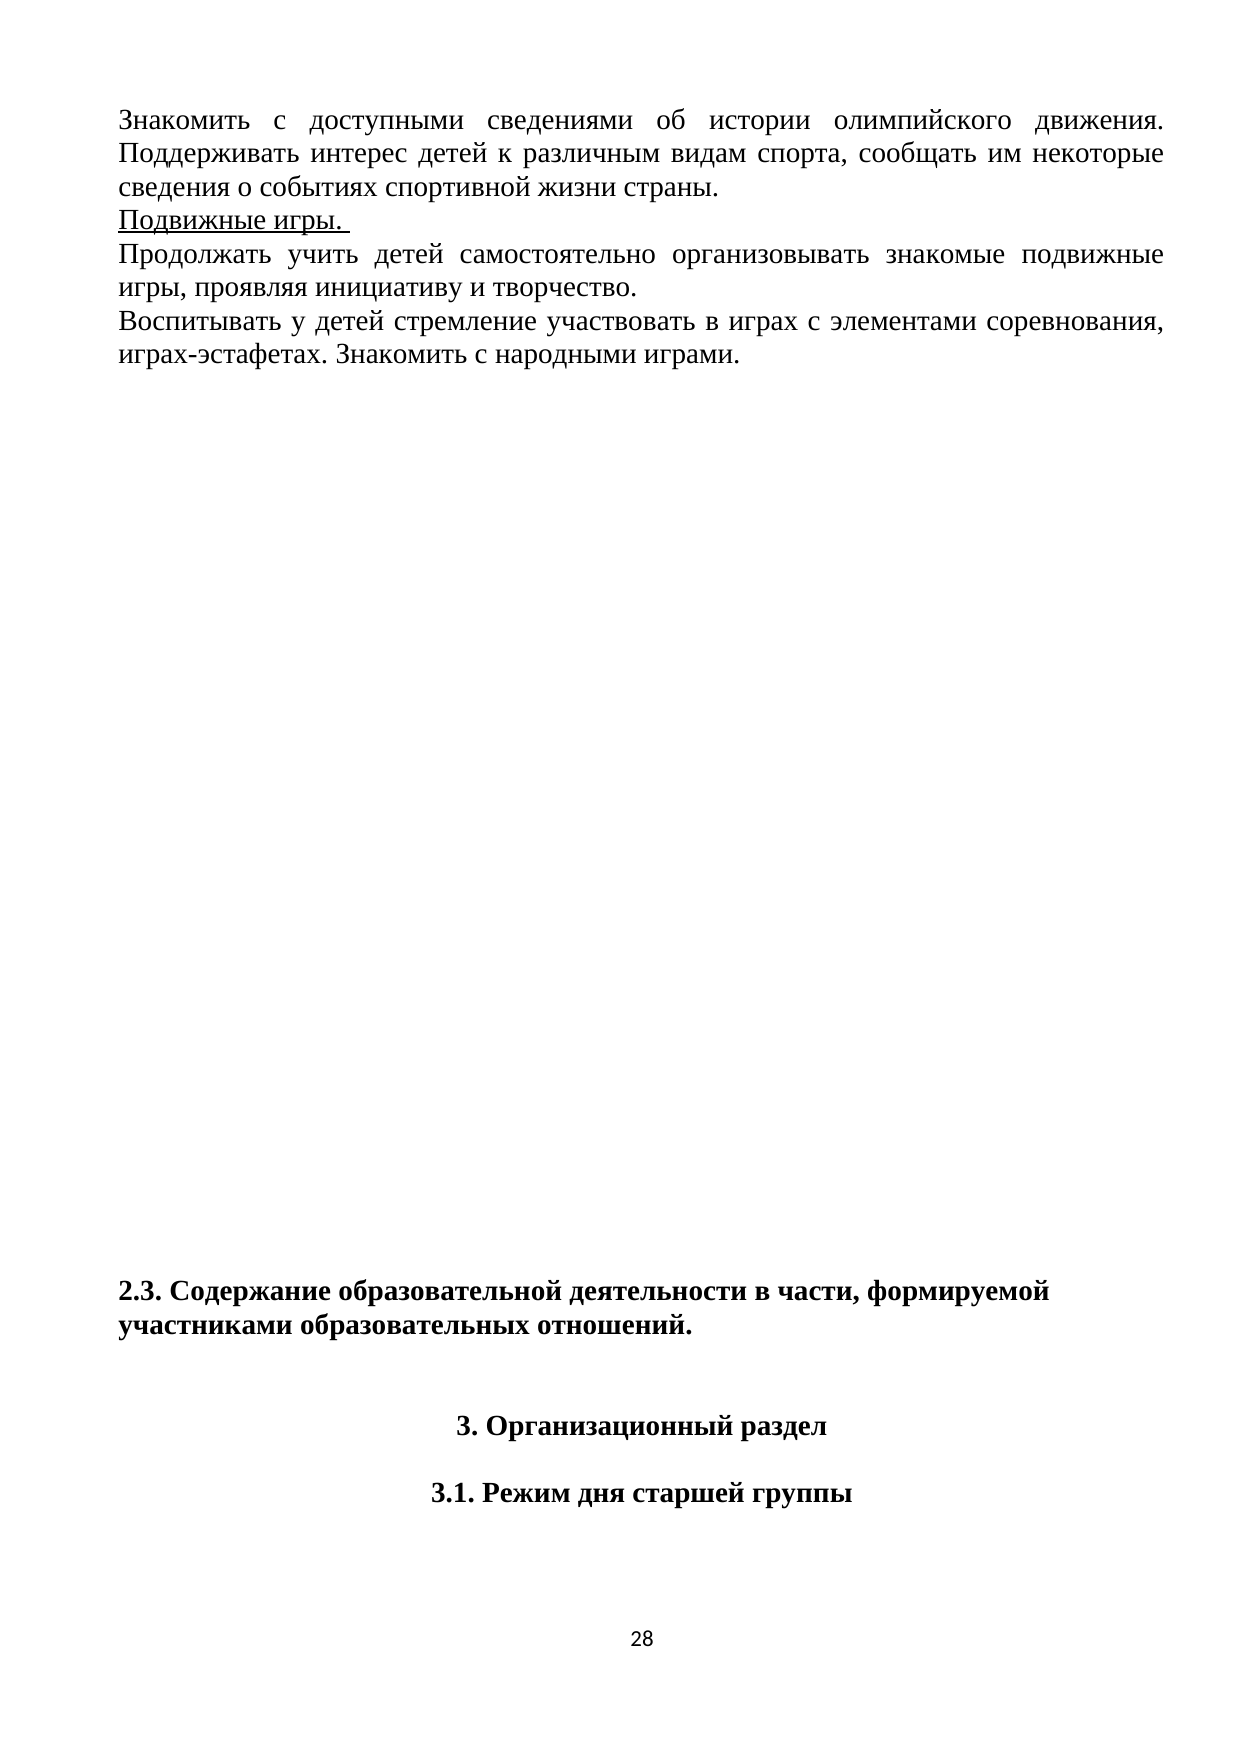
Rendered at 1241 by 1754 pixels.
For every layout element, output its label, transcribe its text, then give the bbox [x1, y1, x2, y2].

text Знакомить с доступными сведениями об истории олимпийского движения. Поддерживать интерес детей к различным видам спорта, сообщать им некоторые сведения о событиях спортивной жизни страны. [118, 102, 1165, 202]
text Продолжать учить детей самостоятельно организовывать знакомые подвижные игры, проявляя инициативу и творчество. [118, 236, 1165, 303]
text Воспитывать у детей стремление участвовать в играх с элементами соревнования, играх-эстафетах. Знакомить с народными играми. [118, 303, 1165, 370]
text 3. Организационный раздел [118, 1408, 1165, 1441]
text 3.1. Режим дня старшей группы [118, 1475, 1165, 1508]
text 2.3. Содержание образовательной деятельности в части, формируемой участниками образовательных отношений. [118, 1273, 1165, 1341]
text Подвижные игры. [118, 202, 1165, 236]
